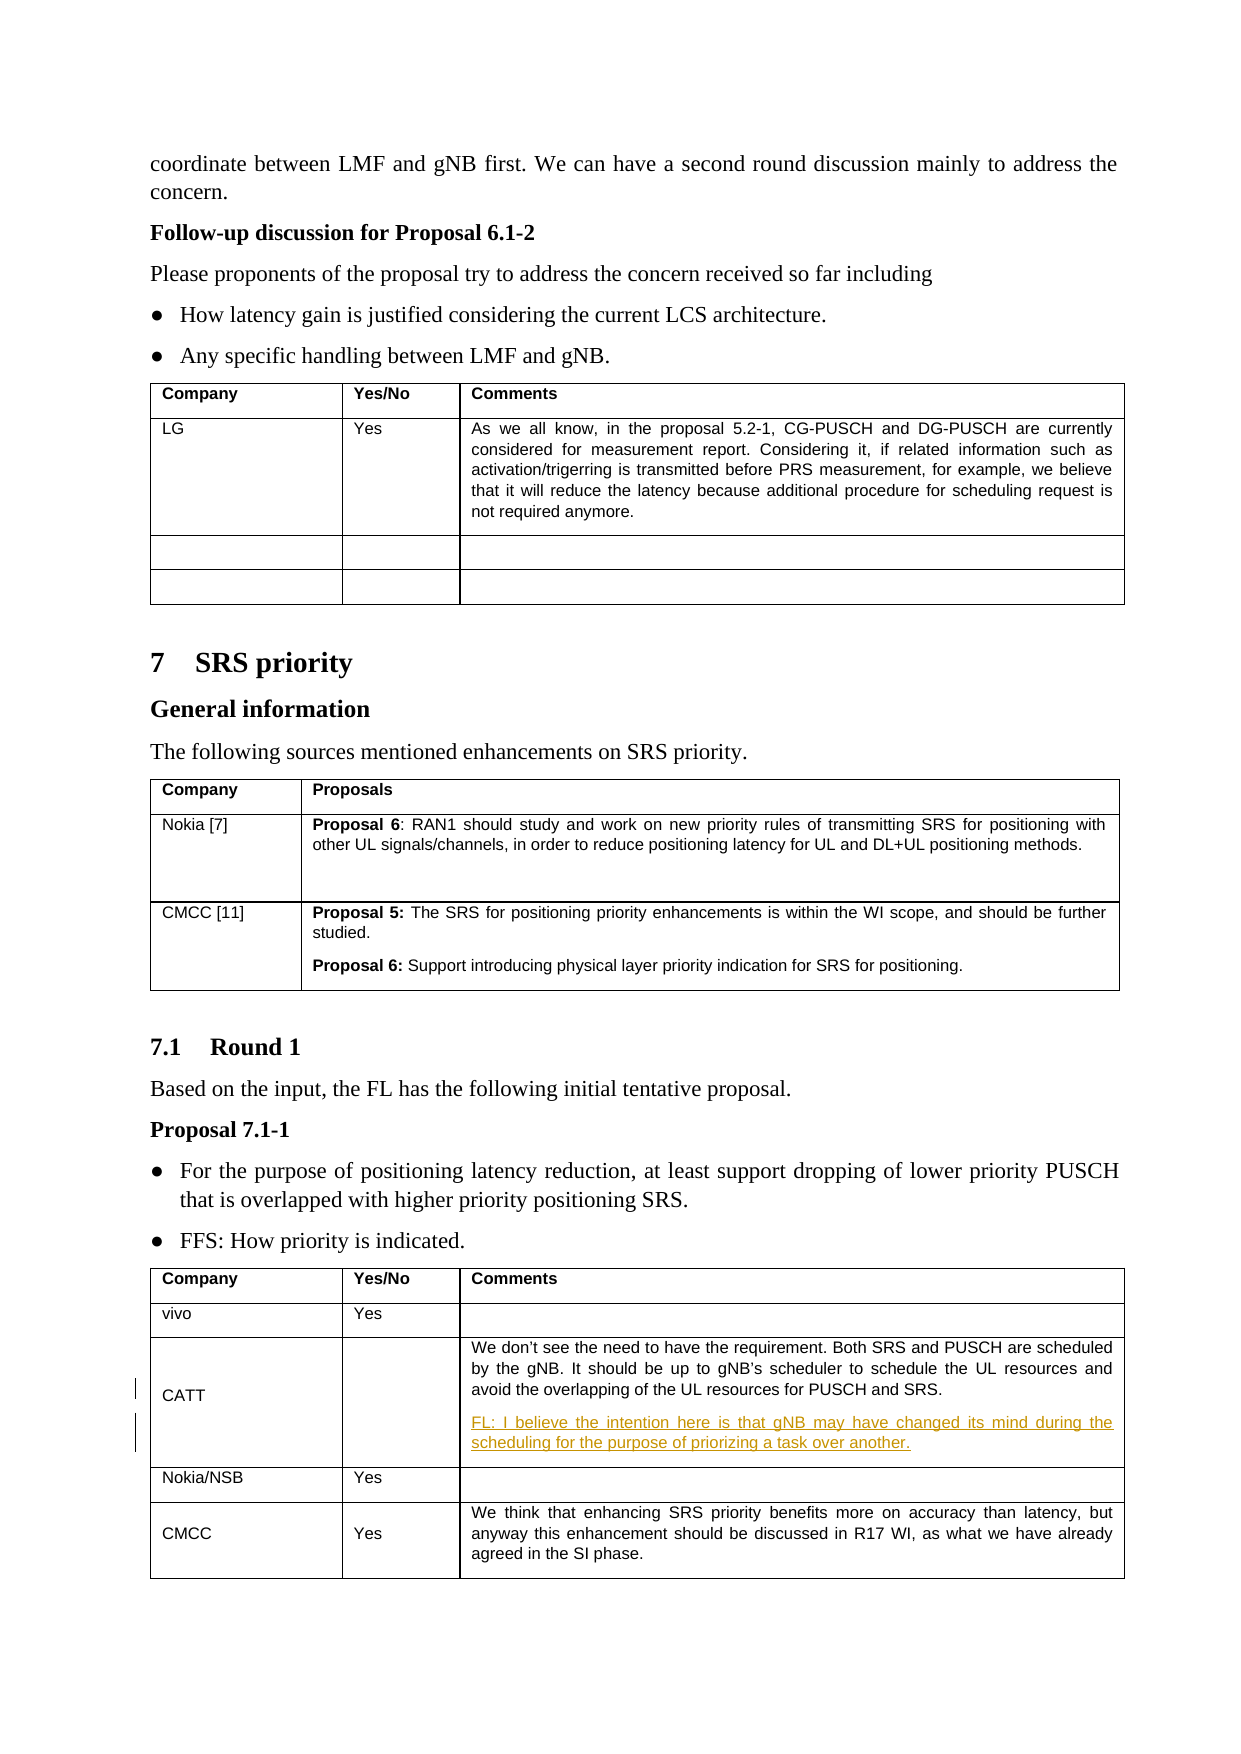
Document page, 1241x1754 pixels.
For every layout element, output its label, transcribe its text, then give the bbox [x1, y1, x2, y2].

table_cell [461, 570, 1124, 603]
table_header Yes/No [343, 384, 459, 418]
table_cell CMCC [151, 1503, 342, 1578]
text The following sources mentioned enhancements on SRS priority. [150, 738, 1120, 764]
text Any specific handling between LMF and gNB. [150, 342, 1120, 368]
table_header Comments [461, 1269, 1124, 1302]
table_cell CATT [151, 1338, 342, 1467]
table_cell [461, 536, 1124, 569]
text How latency gain is justified considering the current LCS architecture. [150, 301, 1120, 328]
table_cell We think that enhancing SRS priority benefits more on accuracy than latency, but anyway this enhancement should be discussed in R17 WI, as what we have already agreed in the SI phase. [461, 1503, 1124, 1578]
table_cell Yes [343, 1304, 459, 1337]
subtitle SRS priority [150, 646, 1120, 679]
table_cell Nokia [7] [151, 815, 301, 901]
table_header Company [151, 384, 342, 418]
text FFS: How priority is indicated. [150, 1227, 1120, 1253]
text Proposal 7.1-1 [150, 1116, 1120, 1143]
table_header Yes/No [343, 1269, 459, 1302]
text For the purpose of positioning latency reduction, at least support dropping of lower priority PUSCH that is overlapped with higher priority positioning SRS. [150, 1157, 1120, 1212]
text Based on the input, the FL has the following initial tentative proposal. [150, 1075, 1120, 1102]
subtitle General information [150, 694, 1120, 723]
table_cell Yes [343, 1503, 459, 1578]
table_cell Proposal 5: The SRS for positioning priority enhancements is within the WI scope, and should be further studied. Proposal 6: Support introducing physical layer priority indication for SRS for positioning. [302, 903, 1119, 990]
table_cell [461, 1304, 1124, 1337]
table_cell [151, 570, 342, 603]
table_header Proposals [302, 780, 1119, 813]
list Please proponents of the proposal try to address the concern received so far including [150, 260, 1120, 287]
table_cell vivo [151, 1304, 342, 1337]
table_cell Yes [343, 419, 459, 535]
table_cell [461, 1468, 1124, 1502]
table_cell LG [151, 419, 342, 535]
table_cell Yes [343, 1468, 459, 1502]
table_cell We don’t see the need to have the requirement. Both SRS and PUSCH are scheduled by the gNB. It should be up to gNB’s scheduler to schedule the UL resources and avoid the overlapping of the UL resources for PUSCH and SRS. [461, 1338, 1124, 1467]
table_cell Nokia/NSB [151, 1468, 342, 1502]
table_cell [343, 1338, 459, 1467]
table_header Company [151, 1269, 342, 1302]
table_cell CMCC [11] [151, 903, 301, 990]
table_header Company [151, 780, 301, 813]
table_cell Proposal 6: RAN1 should study and work on new priority rules of transmitting SRS for positioning with other UL signals/channels, in order to reduce positioning latency for UL and DL+UL positioning methods. [302, 815, 1119, 901]
table_cell [151, 536, 342, 569]
table_header Comments [461, 384, 1124, 418]
subtitle Follow-up discussion for Proposal 6.1-2 [150, 219, 1120, 246]
table_cell [343, 570, 459, 603]
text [150, 150, 1120, 205]
table_cell As we all know, in the proposal 5.2-1, CG-PUSCH and DG-PUSCH are currently considered for measurement report. Considering it, if related information such as activation/trigerring is transmitted before PRS measurement, for example, we believe that it will reduce the latency because additional procedure for scheduling request is not required anymore. [461, 419, 1124, 535]
table_cell [343, 536, 459, 569]
subtitle Round 1 [150, 1032, 1120, 1061]
